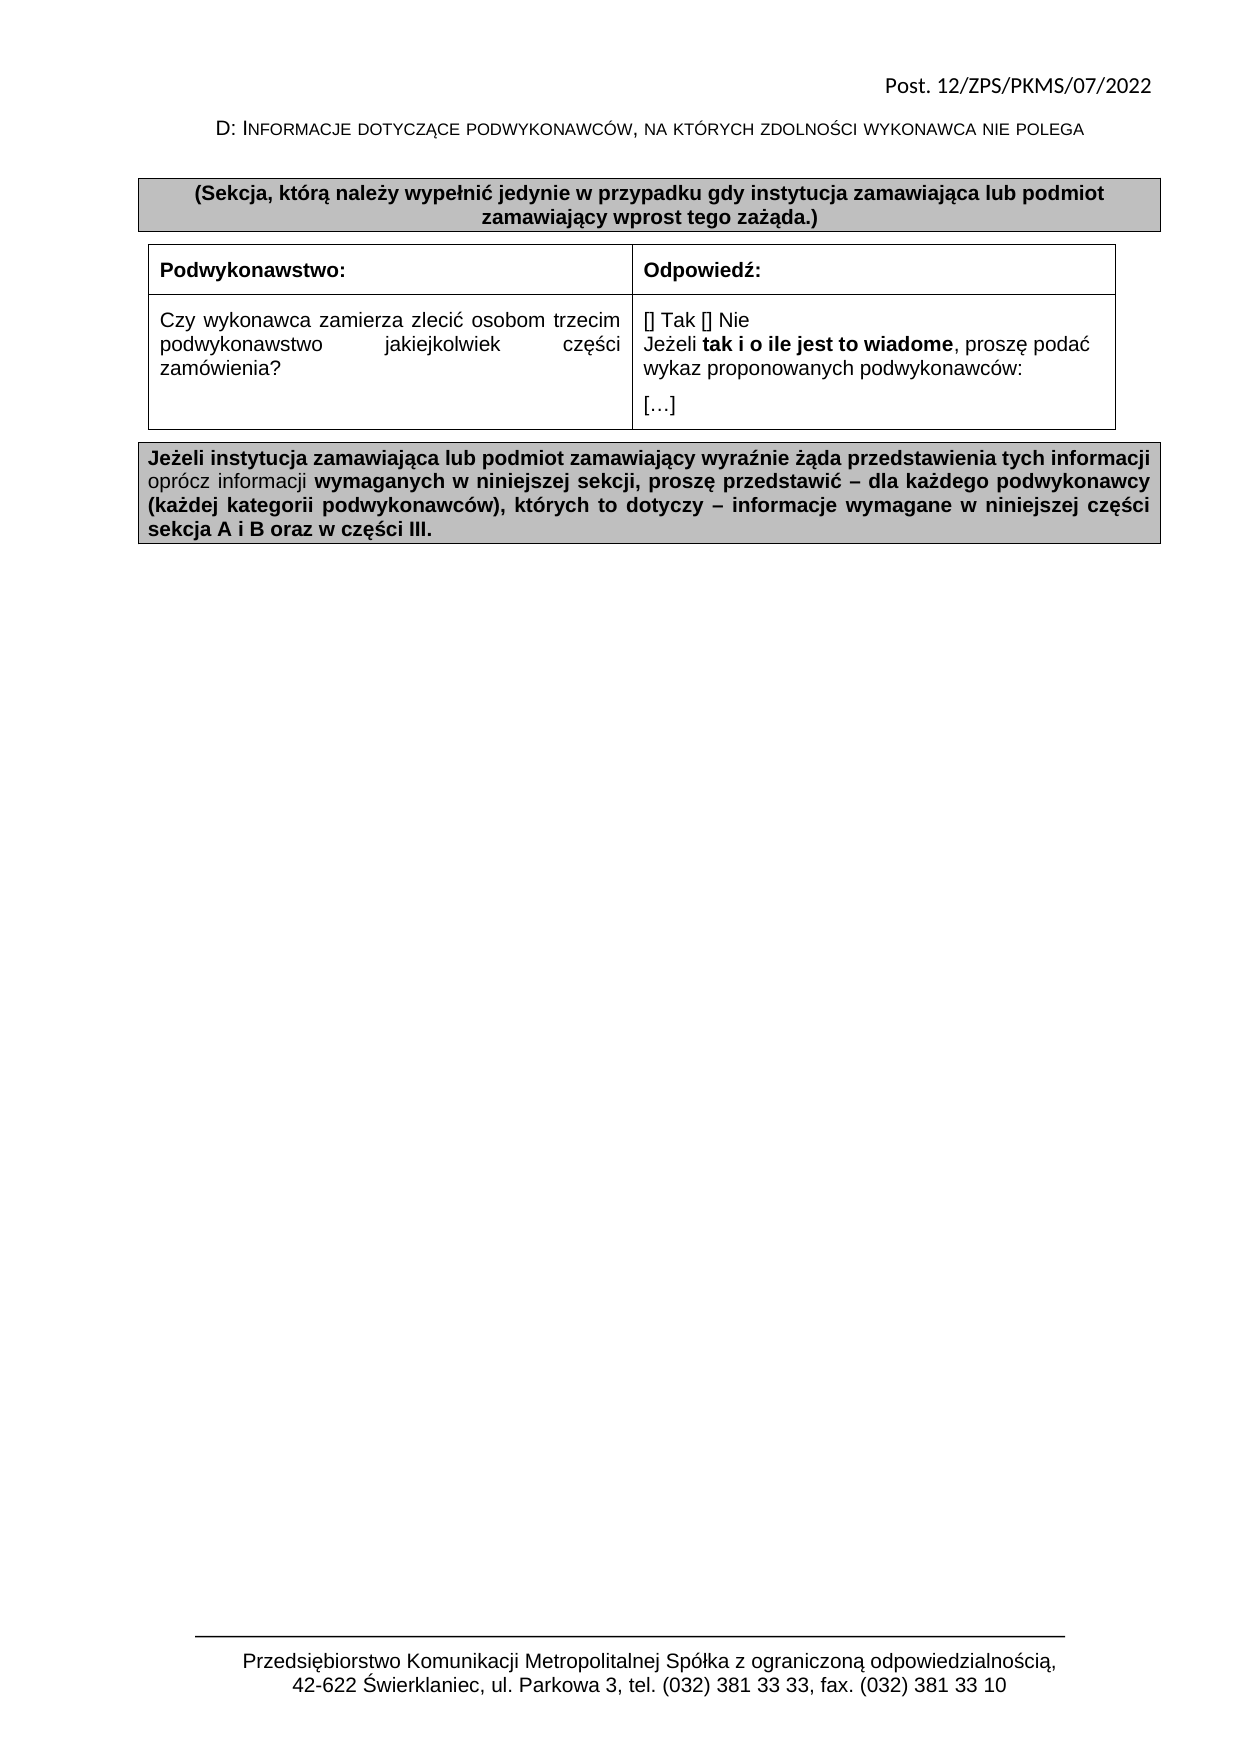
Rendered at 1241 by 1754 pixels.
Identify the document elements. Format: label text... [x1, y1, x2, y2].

table_cell Czy wykonawca zamierza zlecić osobom trzecim podwykonawstwo jakiejkolwiek części zamówienia? [149, 295, 632, 429]
table_cell [] Tak [] Nie Jeżeli tak i o ile jest to wiadome, proszę podać wykaz proponowanych podwykonawców: […] [633, 295, 1115, 429]
table_header Podwykonawstwo: [149, 245, 632, 294]
text (Sekcja, którą należy wypełnić jedynie w przypadku gdy instytucja zamawiająca lub podmiot zamawiający wprost tego zażąda.) [139, 179, 1160, 231]
text D: Informacje dotyczące podwykonawców, na których zdolności wykonawca nie polega [148, 116, 1152, 140]
table_header Odpowiedź: [633, 245, 1115, 294]
text Jeżeli instytucja zamawiająca lub podmiot zamawiający wyraźnie żąda przedstawienia tych informacji oprócz informacji wymaganych w niniejszej sekcji, proszę przedstawić – dla każdego podwykonawcy (każdej kategorii podwykonawców), których to dotyczy – informacje wymagane w niniejszej części sekcja A i B oraz w części III. [139, 443, 1160, 543]
